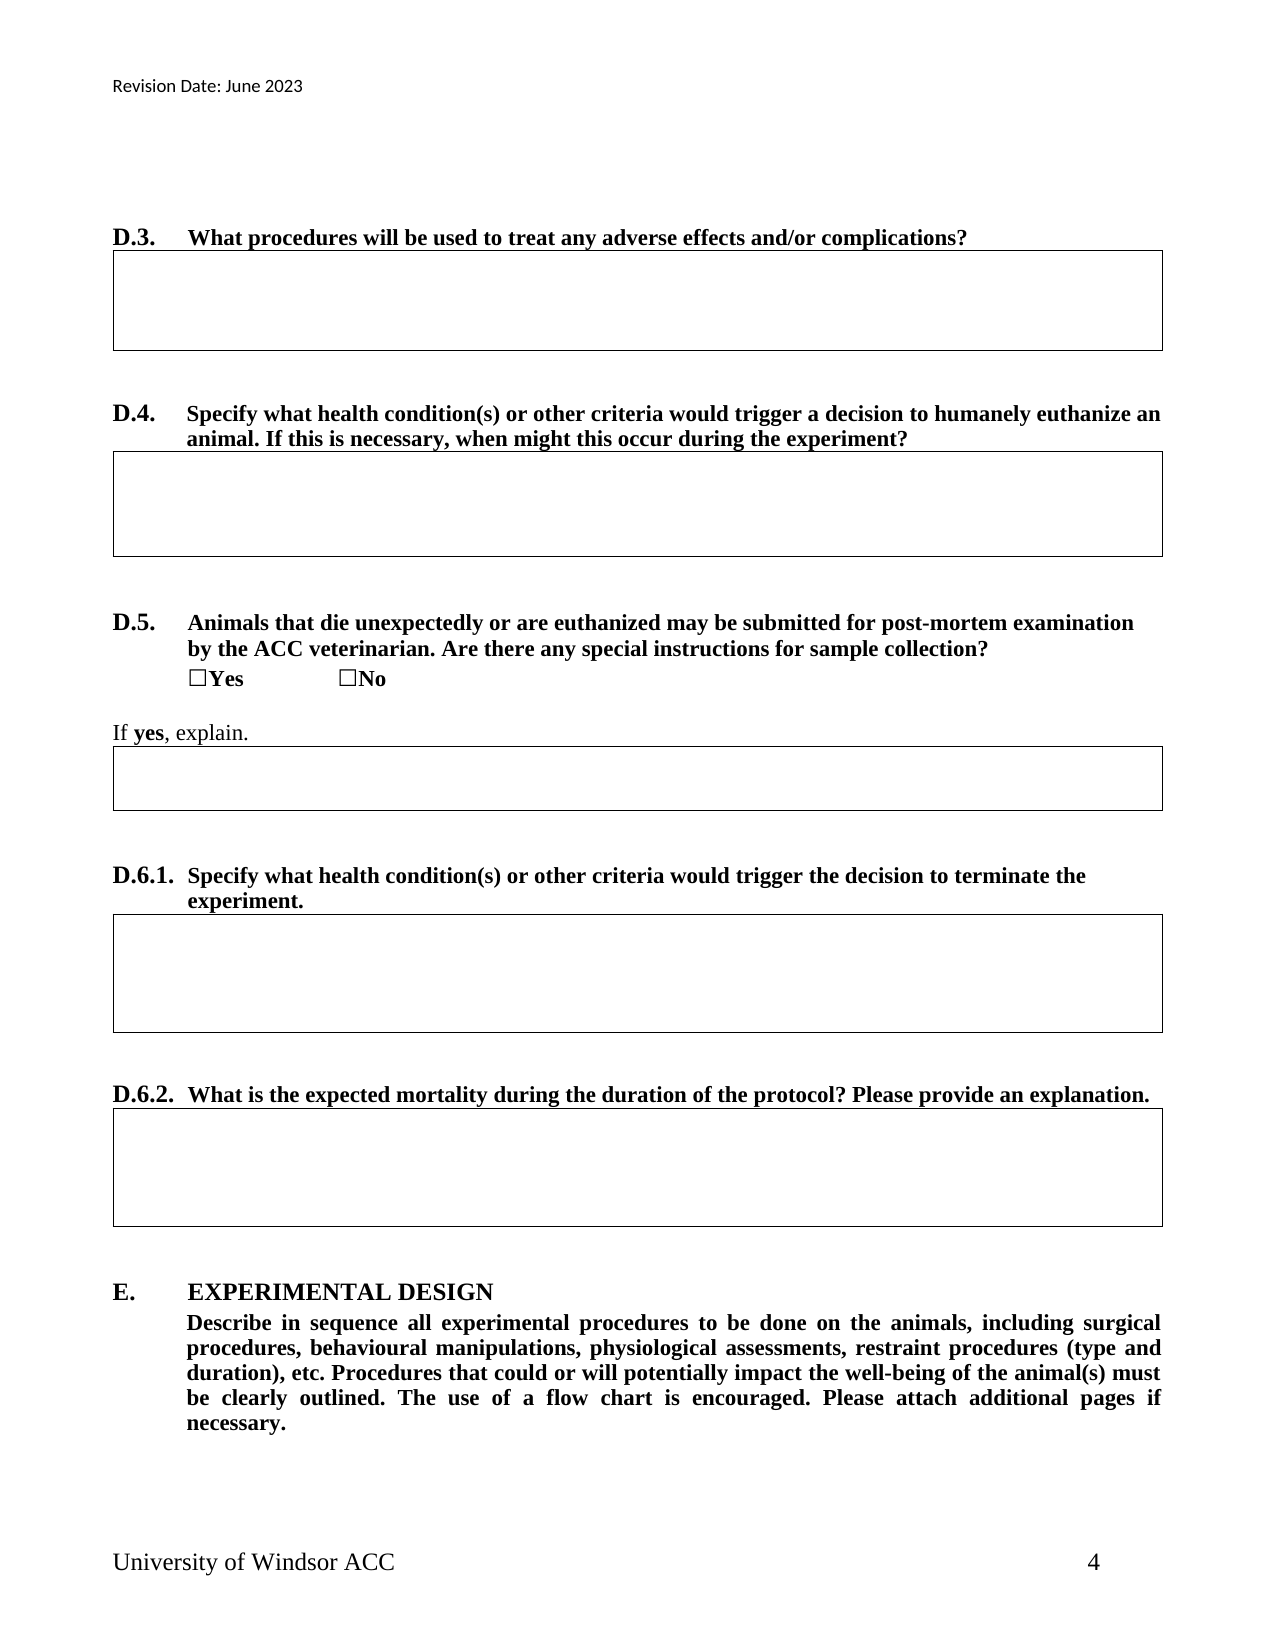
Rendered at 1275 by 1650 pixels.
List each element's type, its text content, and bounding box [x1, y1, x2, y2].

table_header [114, 747, 1162, 810]
text Describe in sequence all experimental procedures to be done on the animals, including surgical procedures, behavioural manipulations, physiological assessments, restraint procedures (type and duration), etc. Procedures that could or will potentially impact the well-being of the animal(s) must be clearly outlined. The use of a flow chart is encouraged. Please attach additional pages if necessary. [186, 1310, 1162, 1435]
table_header [114, 251, 1162, 350]
text If yes, explain. [112, 719, 1162, 746]
table_header [114, 915, 1162, 1032]
text D.6.1. Specify what health condition(s) or other criteria would trigger the decision to terminate the experiment. [112, 863, 1162, 913]
text D.3. What procedures will be used to treat any adverse effects and/or complications? [112, 225, 1162, 250]
text D.6.2. What is the expected mortality during the duration of the protocol? Please provide an explanation. [112, 1083, 1162, 1108]
text D.5. Animals that die unexpectedly or are euthanized may be submitted for post-mortem examination by the ACC veterinarian. Are there any special instructions for sample collection? [112, 607, 1162, 662]
table_header [114, 1109, 1162, 1226]
table_header [114, 452, 1162, 556]
text Yes No [187, 662, 1162, 693]
text E. EXPERIMENTAL DESIGN [112, 1277, 1162, 1306]
text D.4. Specify what health condition(s) or other criteria would trigger a decision to humanely euthanize an animal. If this is necessary, when might this occur during the experiment? [112, 401, 1162, 451]
